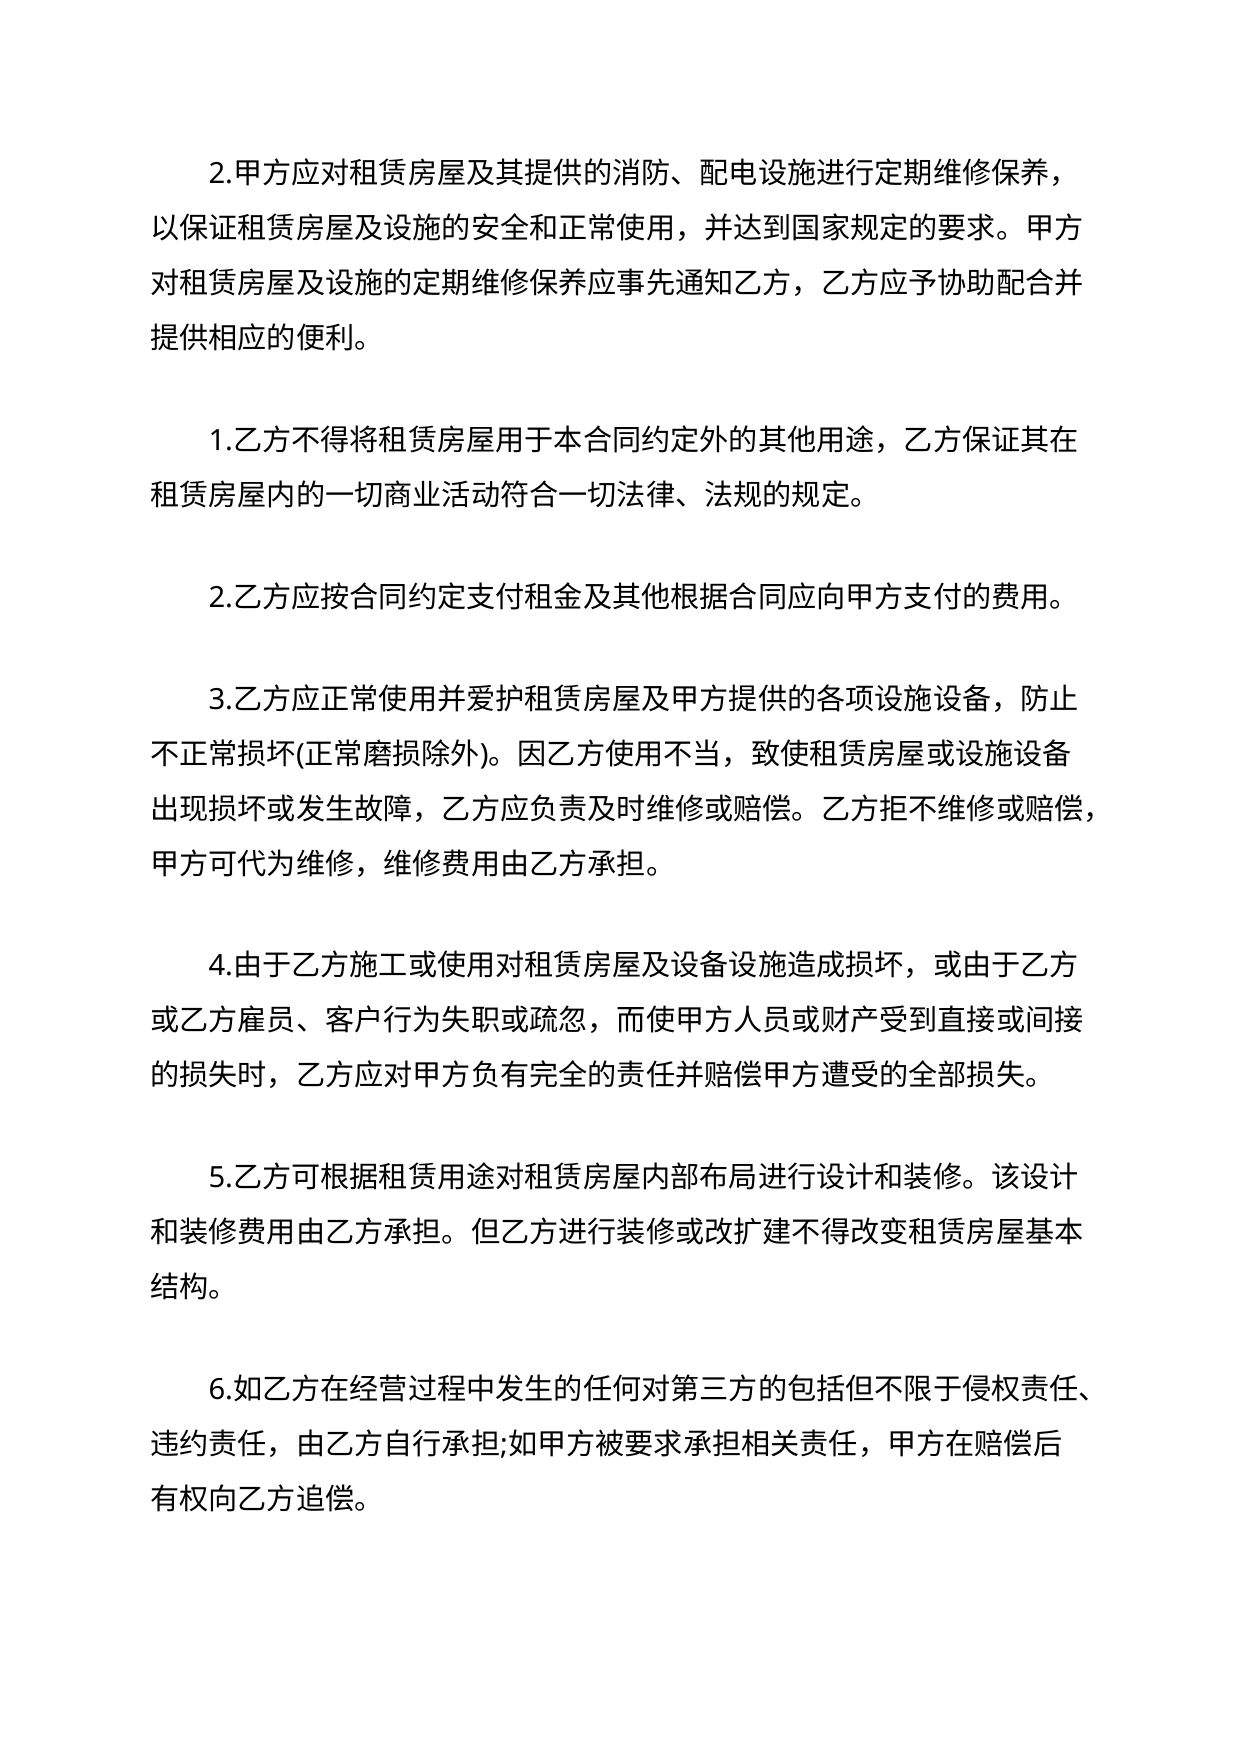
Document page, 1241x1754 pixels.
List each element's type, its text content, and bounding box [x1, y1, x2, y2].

text 3.乙方应正常使用并爱护租赁房屋及甲方提供的各项设施设备，防止不正常损坏(正常磨损除外)。因乙方使用不当，致使租赁房屋或设施设备出现损坏或发生故障，乙方应负责及时维修或赔偿。乙方拒不维修或赔偿，甲方可代为维修，维修费用由乙方承担。 [150, 675, 1090, 882]
text 4.由于乙方施工或使用对租赁房屋及设备设施造成损坏，或由于乙方或乙方雇员、客户行为失职或疏忽，而使甲方人员或财产受到直接或间接的损失时，乙方应对甲方负有完全的责任并赔偿甲方遭受的全部损失。 [150, 942, 1090, 1094]
text 5.乙方可根据租赁用途对租赁房屋内部布局进行设计和装修。该设计和装修费用由乙方承担。但乙方进行装修或改扩建不得改变租赁房屋基本结构。 [150, 1154, 1090, 1306]
text 6.如乙方在经营过程中发生的任何对第三方的包括但不限于侵权责任、违约责任，由乙方自行承担;如甲方被要求承担相关责任，甲方在赔偿后有权向乙方追偿。 [150, 1365, 1090, 1518]
text 2.乙方应按合同约定支付租金及其他根据合同应向甲方支付的费用。 [150, 573, 1090, 616]
text 2.甲方应对租赁房屋及其提供的消防、配电设施进行定期维修保养，以保证租赁房屋及设施的安全和正常使用，并达到国家规定的要求。甲方对租赁房屋及设施的定期维修保养应事先通知乙方，乙方应予协助配合并提供相应的便利。 [150, 150, 1090, 357]
text 1.乙方不得将租赁房屋用于本合同约定外的其他用途，乙方保证其在租赁房屋内的一切商业活动符合一切法律、法规的规定。 [150, 417, 1090, 514]
